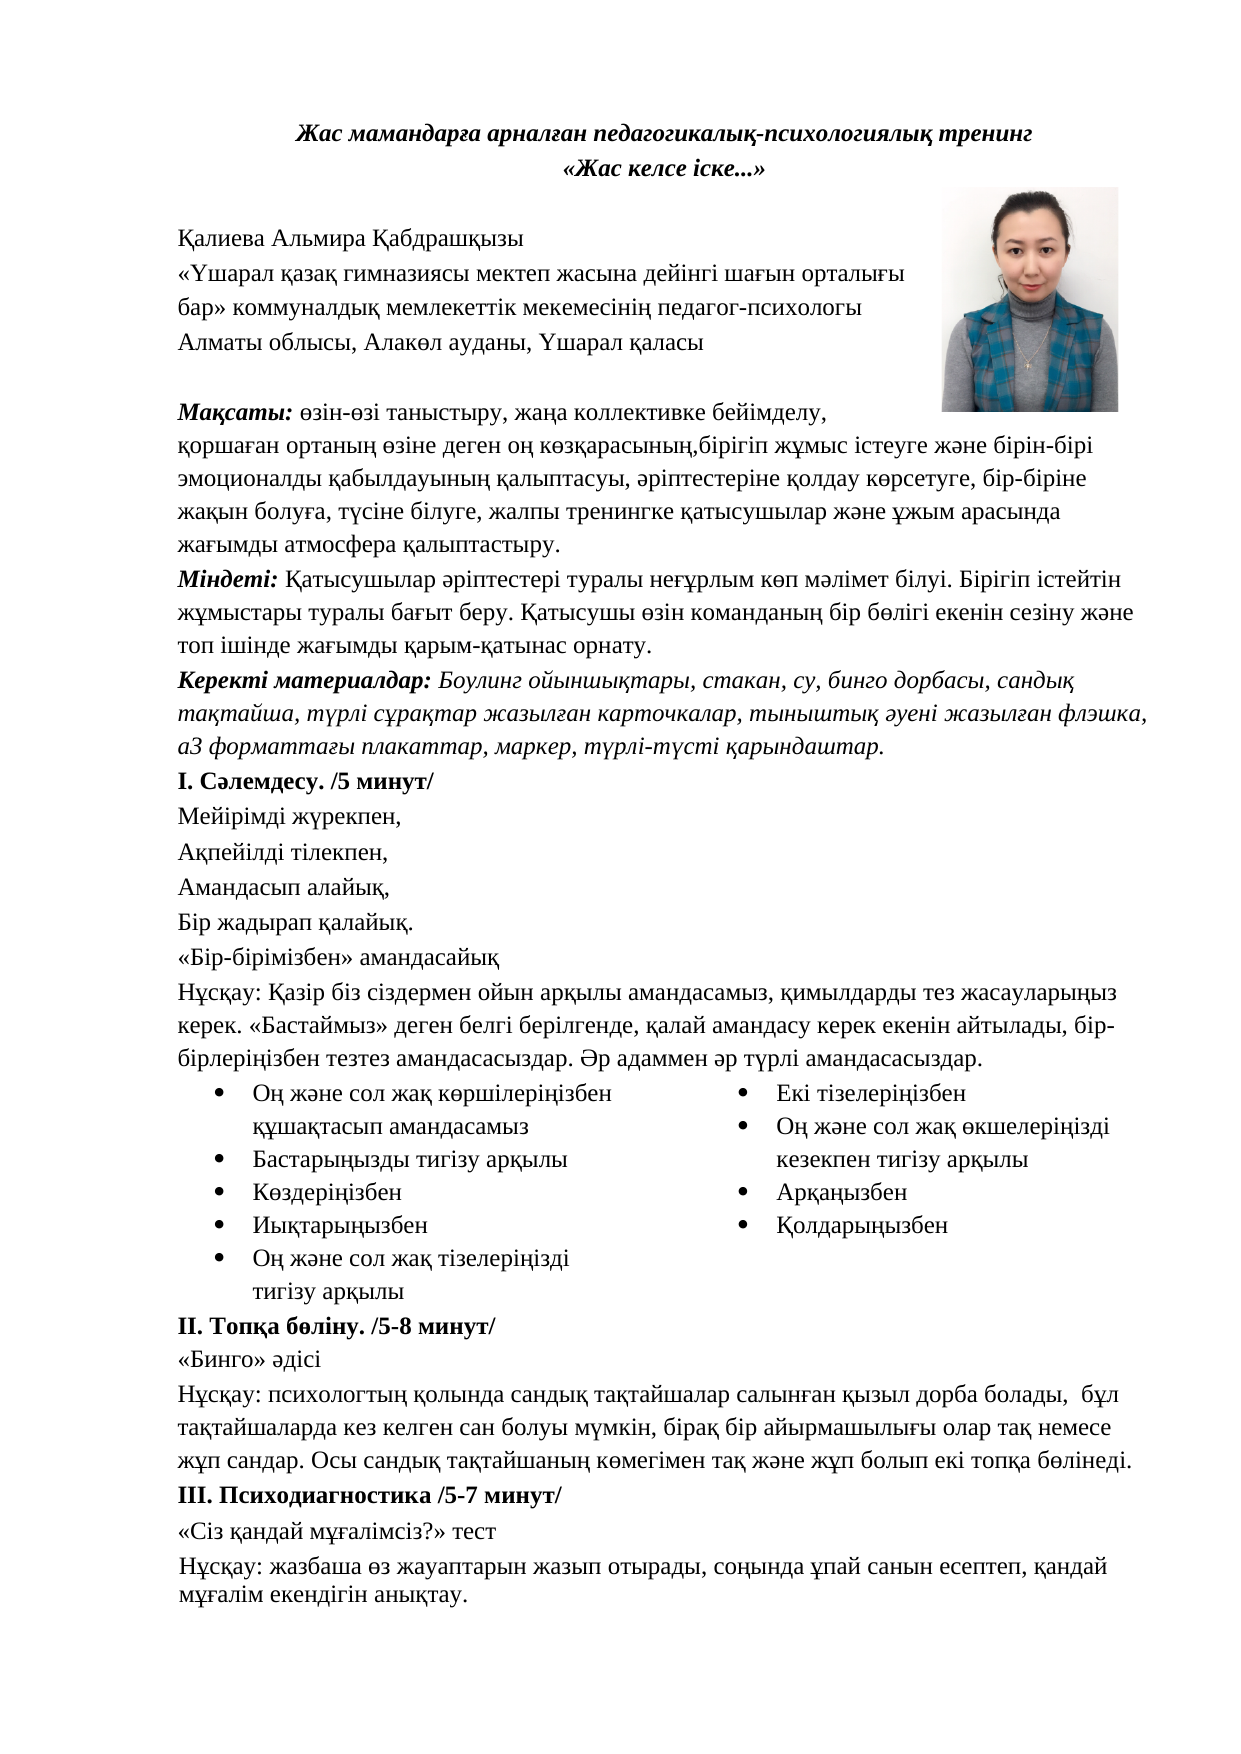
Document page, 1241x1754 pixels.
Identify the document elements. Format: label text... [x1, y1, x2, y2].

text Алматы облысы, Алакөл ауданы, Үшарал қаласы [177, 327, 1152, 355]
text Мейірімді жүрекпен, [177, 768, 1152, 797]
list Көздеріңізбен [215, 1144, 627, 1173]
list Арқаңызбен [739, 1144, 1152, 1173]
list Оң және сол жақ көршілеріңізбен құшақтасып амандасамыз [215, 1045, 627, 1107]
text Қалиева Альмира Қабдрашқызы [177, 223, 1152, 252]
text «Сіз қандай мұғалімсіз?» тест [177, 1483, 1152, 1511]
text ІІ. Топқа бөліну. /5-8 минут/ [177, 1278, 1152, 1307]
text Нұсқау: психологтың қолында сандық тақтайшалар салынған қызыл дорба болады, бұл тақтайшаларда кез келген сан болуы мүмкін, бірақ бір айырмашылығы олар тақ немесе жұп сандар. Осы сандық тақтайшаның көмегімен тақ және жұп болып екі топқа бөлінеді. [177, 1346, 1152, 1441]
text Міндеті: Қатысушылар әріптестері туралы неғұрлым көп мәлімет білуі. Бірігіп істейтін жұмыстары туралы бағыт беру. Қатысушы өзін команданың бір бөлігі екенін сезіну және топ ішінде жағымды қарым-қатынас орнату. [177, 531, 1152, 626]
text «Жас келсе іске...» [177, 153, 1152, 182]
text І. Сәлемдесу. /5 минут/ [177, 733, 1152, 762]
text Ақпейілді тілекпен, [177, 803, 1152, 832]
text Амандасып алайық, [177, 839, 1152, 867]
text «Бинго» әдісі [177, 1311, 1152, 1340]
list Екі тізелеріңізбен [739, 1045, 1152, 1074]
text Мақсаты: өзін-өзі таныстыру, жаңа коллективке бейімделу, қоршаған ортаның өзіне деген оң көзқарасының,бірігіп жұмыс істеуге және бірін-бірі эмоционалды қабылдауының қалыптасуы, әріптестеріне қолдау көрсетуге, бір-біріне жақын болуға, түсіне білуге, жалпы тренингке қатысушылар және ұжым арасында жағымды атмосфера қалыптастыру. [177, 397, 1152, 525]
text Керекті материалдар: Боулинг ойыншықтары, стакан, су, бинго дорбасы, сандық тақтайша, түрлі сұрақтар жазылған карточкалар, тыныштық әуені жазылған флэшка, а3 форматтағы плакаттар, маркер, түрлі-түсті қарындаштар. [177, 632, 1152, 727]
text Жас мамандарға арналған педагогикалық-психологиялық тренинг [177, 118, 1152, 147]
text «Үшарал қазақ гимназиясы мектеп жасына дейінгі шағын орталығы бар» коммуналдық мемлекеттік мекемесінің педагог-психологы [177, 258, 1152, 320]
text Бір жадырап қалайық. [177, 874, 1152, 902]
list Қолдарыңызбен [739, 1177, 1152, 1206]
list Иықтарыңызбен [215, 1177, 627, 1206]
list Бастарыңызды тигізу арқылы [215, 1111, 627, 1140]
text Нұсқау: Қазір біз сіздермен ойын арқылы амандасамыз, қимылдарды тез жасауларыңыз керек. «Бастаймыз» деген белгі берілгенде, қалай амандасу керек екенін айтылады, бір-бірлеріңізбен тезтез амандасасыздар. Әр адаммен әр түрлі амандасасыздар. [177, 944, 1152, 1039]
list Оң және сол жақ тізелеріңізді тигізу арқылы [215, 1210, 627, 1272]
text Нұсқау: жазбаша өз жауаптарын жазып отырады, соңында ұпай санын есептеп, қандай мұғалім екендігін анықтау. [179, 1518, 1152, 1575]
list Оң және сол жақ өкшелеріңізді кезекпен тигізу арқылы [739, 1078, 1152, 1140]
text ІІІ. Психодиагностика /5-7 минут/ [177, 1448, 1152, 1476]
text «Бір-бірімізбен» амандасайық [177, 909, 1152, 938]
